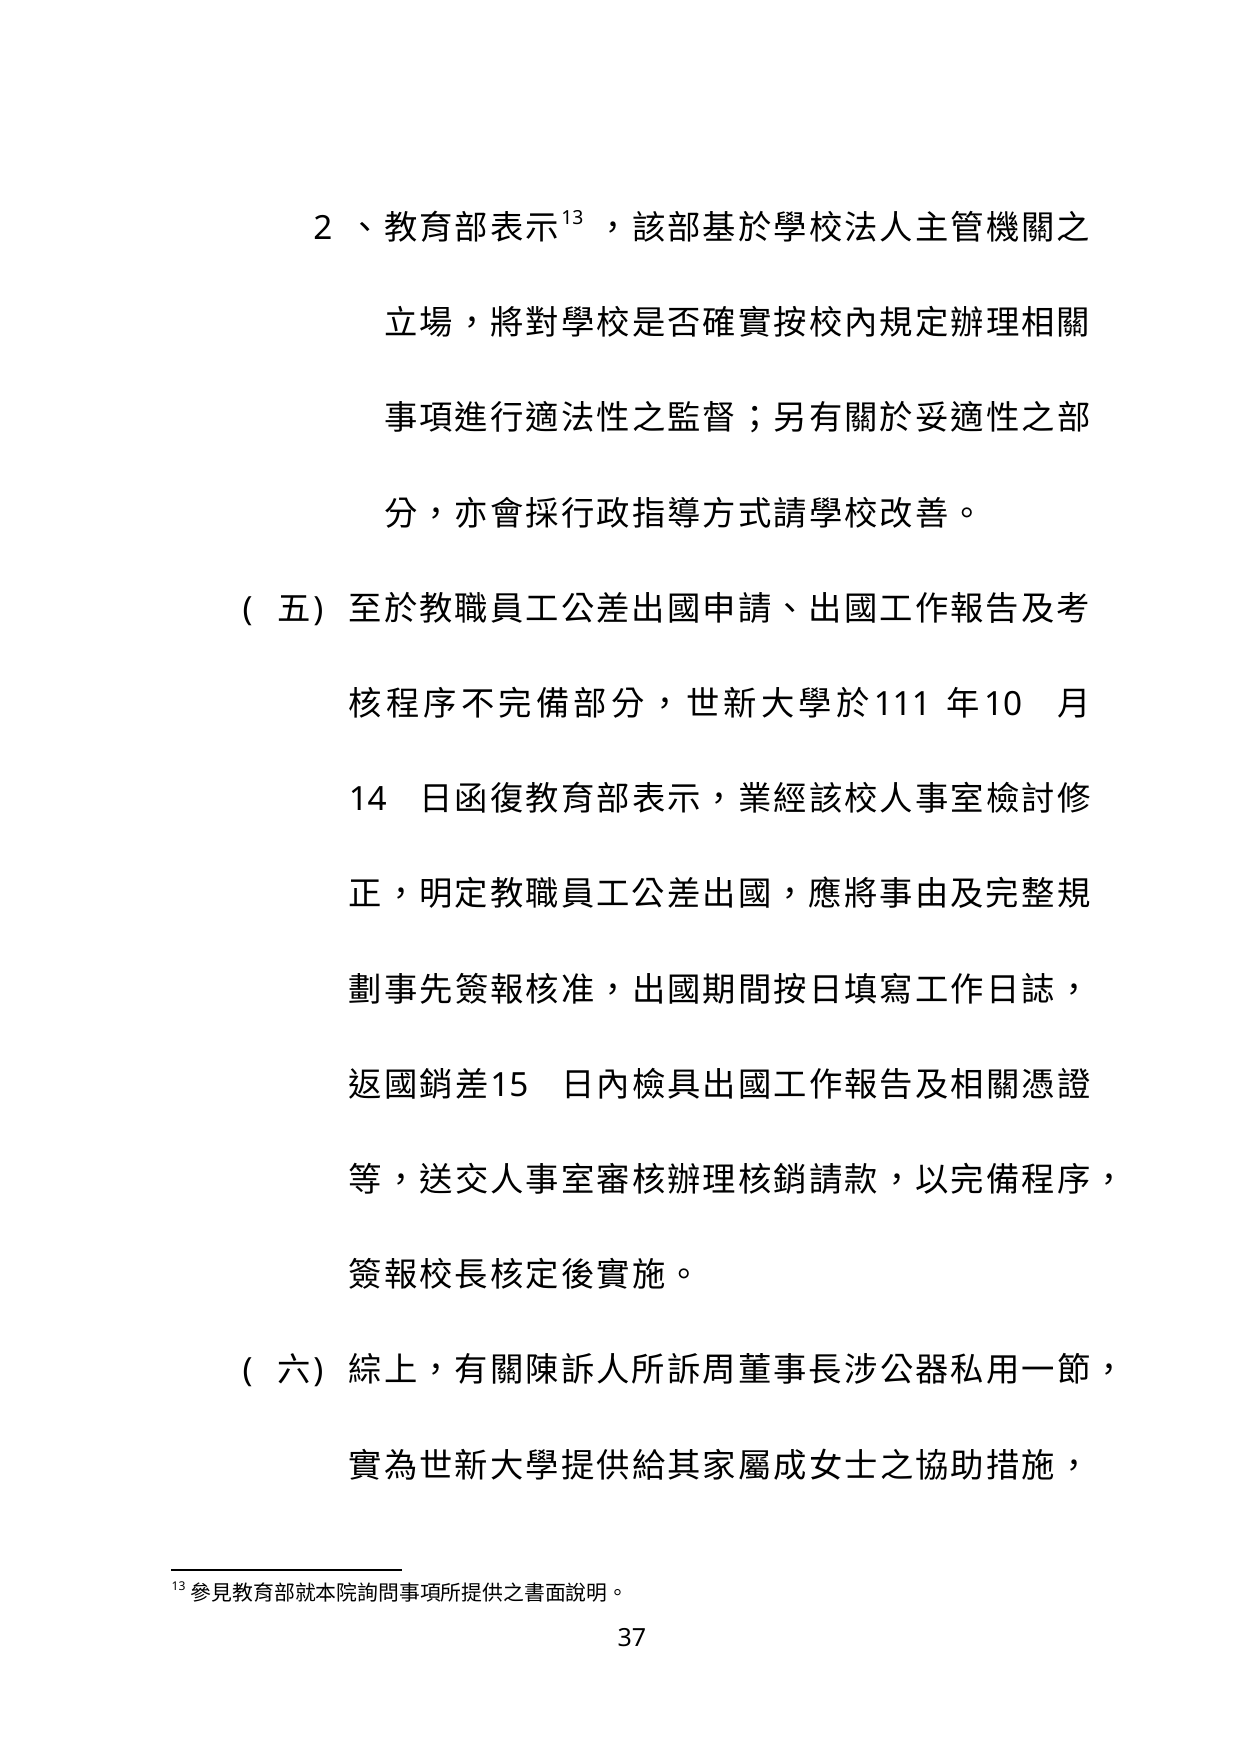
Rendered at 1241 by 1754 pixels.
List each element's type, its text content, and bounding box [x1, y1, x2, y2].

subtitle 綜上，有關陳訴人所訴周董事長涉公器私用一節，實為世新大學提供給其家屬成女士之協助措施，惟成女士係世新大學現任校務顧問，該校協助成女士之措施或為執行公務所需，然確有協助其處理私務如推輪椅至醫院看病等情，該校雖已就教育部建議辦理相關改善措施，惟該等措施是否落實執行，該部允宜持續督導追蹤。 [242, 1320, 1092, 1510]
subtitle 至於教職員工公差出國申請、出國工作報告及考核程序不完備部分，世新大學於111年10月14日函復教育部表示，業經該校人事室檢討修正，明定教職員工公差出國，應將事由及完整規劃事先簽報核准，出國期間按日填寫工作日誌，返國銷差15日內檢具出國工作報告及相關憑證等，送交人事室審核辦理核銷請款，以完備程序，簽報校長核定後實施。 [242, 558, 1092, 1320]
subtitle 教育部表示，該部基於學校法人主管機關之立場，將對學校是否確實按校內規定辦理相關事項進行適法性之監督；另有關於妥適性之部分，亦會採行政指導方式請學校改善。 [296, 177, 1092, 558]
